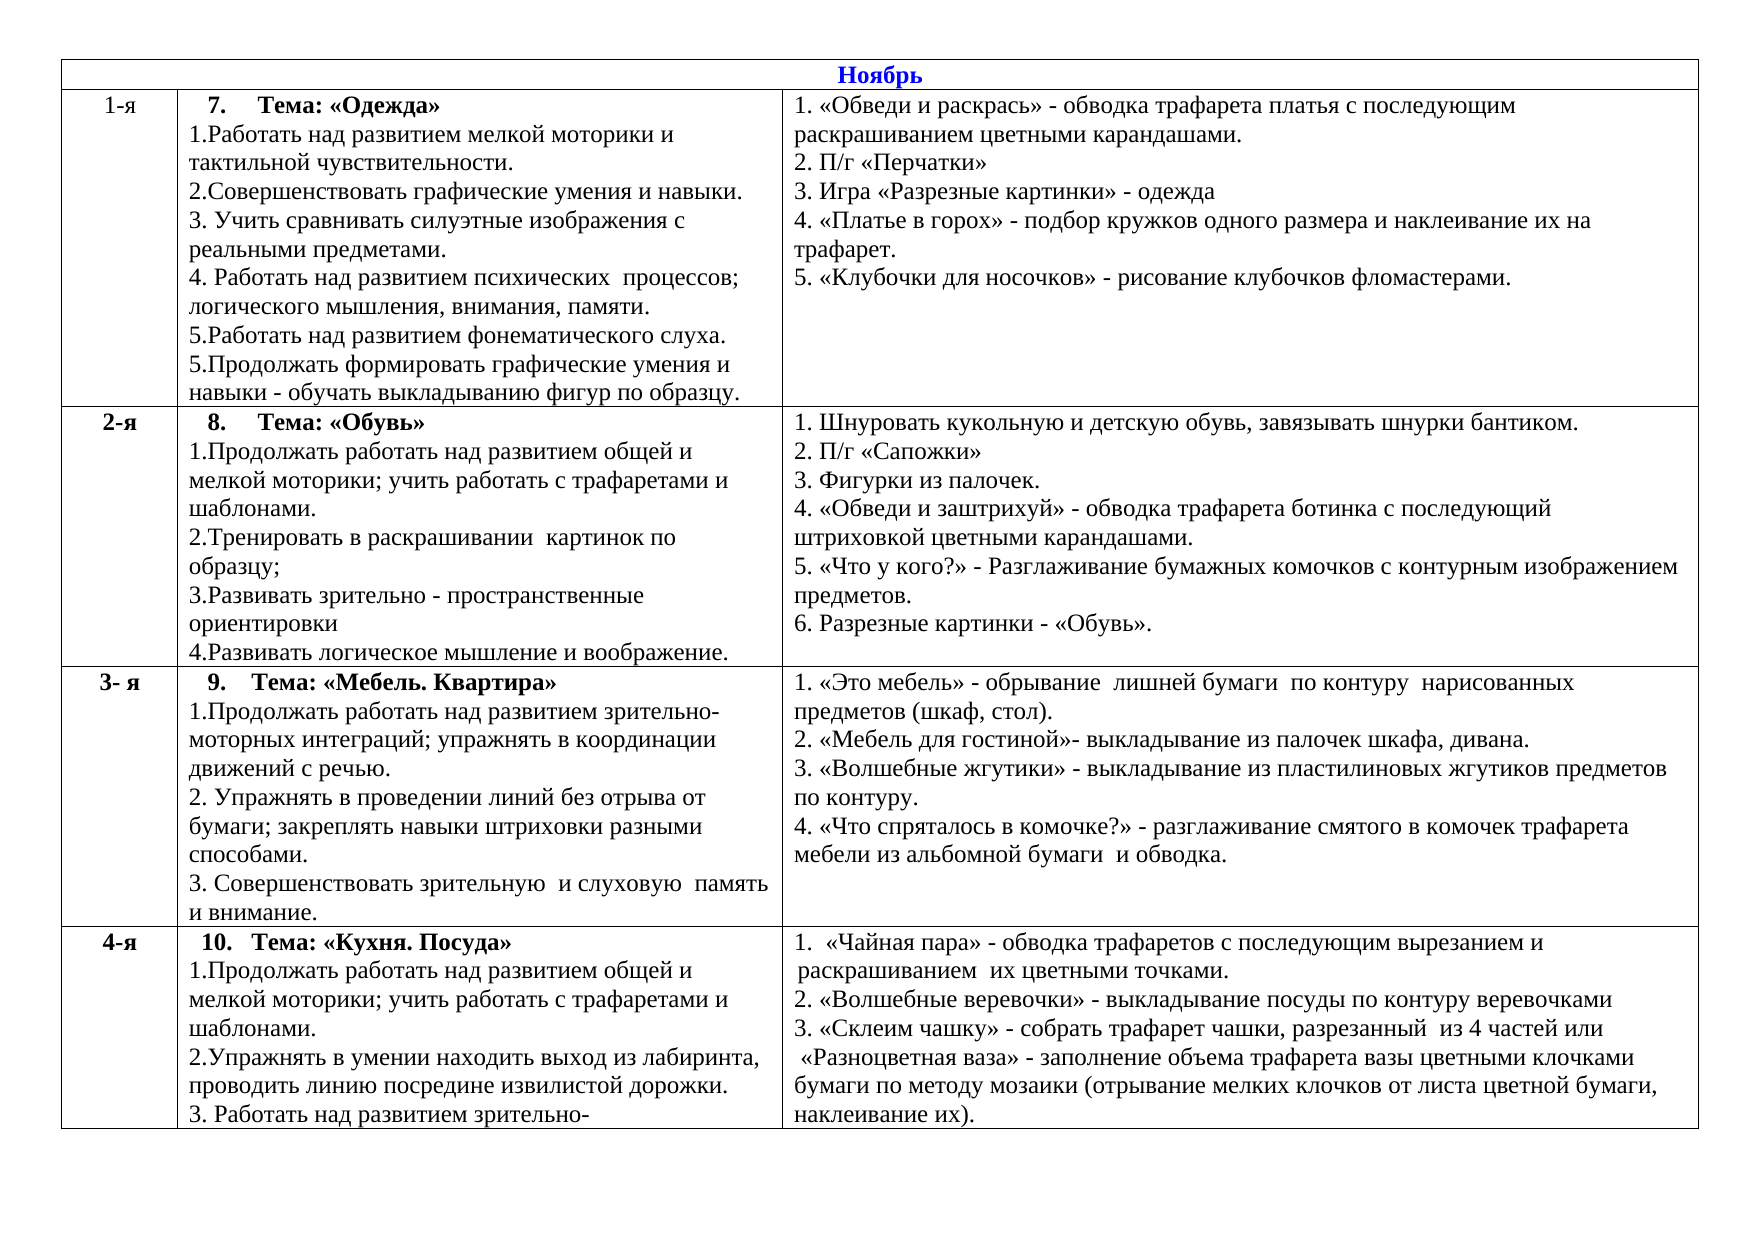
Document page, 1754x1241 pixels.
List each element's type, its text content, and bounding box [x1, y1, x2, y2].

table_cell 9. Тема: «Мебель. Квартира» 1.Продолжать работать над развитием зрительно-моторных интеграций; упражнять в координации движений с речью. 2. Упражнять в проведении линий без отрыва от бумаги; закреплять навыки штриховки разными способами. 3. Совершенствовать зрительную и слуховую память и внимание. [178, 667, 782, 926]
table_cell 8. Тема: «Обувь» 1.Продолжать работать над развитием общей и мелкой моторики; учить работать с трафаретами и шаблонами. 2.Тренировать в раскрашивании картинок по образцу; 3.Развивать зрительно - пространственные ориентировки 4.Развивать логическое мышление и воображение. [178, 407, 782, 666]
table_cell Ноябрь [62, 60, 1698, 89]
table_cell 3- я [62, 667, 177, 926]
table_cell 4-я [62, 927, 177, 1128]
table_cell 7. Тема: «Одежда» 1.Работать над развитием мелкой моторики и тактильной чувствительности. 2.Совершенствовать графические умения и навыки. 3. Учить сравнивать силуэтные изображения с реальными предметами. 4. Работать над развитием психических процессов; логического мышления, внимания, памяти. 5.Работать над развитием фонематического слуха. 5.Продолжать формировать графические умения и навыки - обучать выкладыванию фигур по образцу. [178, 90, 782, 406]
table_cell 1-я [62, 90, 177, 406]
table_cell 1. Шнуровать кукольную и детскую обувь, завязывать шнурки бантиком. 2. П/г «Сапожки» 3. Фигурки из палочек. 4. «Обведи и заштрихуй» - обводка трафарета ботинка с последующий штриховкой цветными карандашами. 5. «Что у кого?» - Разглаживание бумажных комочков с контурным изображением предметов. 6. Разрезные картинки - «Обувь». [783, 407, 1698, 666]
table_cell 1. «Это мебель» - обрывание лишней бумаги по контуру нарисованных предметов (шкаф, стол). 2. «Мебель для гостиной»- выкладывание из палочек шкафа, дивана. 3. «Волшебные жгутики» - выкладывание из пластилиновых жгутиков предметов по контуру. 4. «Что спряталось в комочке?» - разглаживание смятого в комочек трафарета мебели из альбомной бумаги и обводка. [783, 667, 1698, 926]
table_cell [178, 927, 782, 1128]
table_cell 1. «Обведи и раскрась» - обводка трафарета платья с последующим раскрашиванием цветными карандашами. 2. П/г «Перчатки» 3. Игра «Разрезные картинки» - одежда 4. «Платье в горох» - подбор кружков одного размера и наклеивание их на трафарет. 5. «Клубочки для носочков» - рисование клубочков фломастерами. [783, 90, 1698, 406]
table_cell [783, 927, 1698, 1128]
table_cell 2-я [62, 407, 177, 666]
